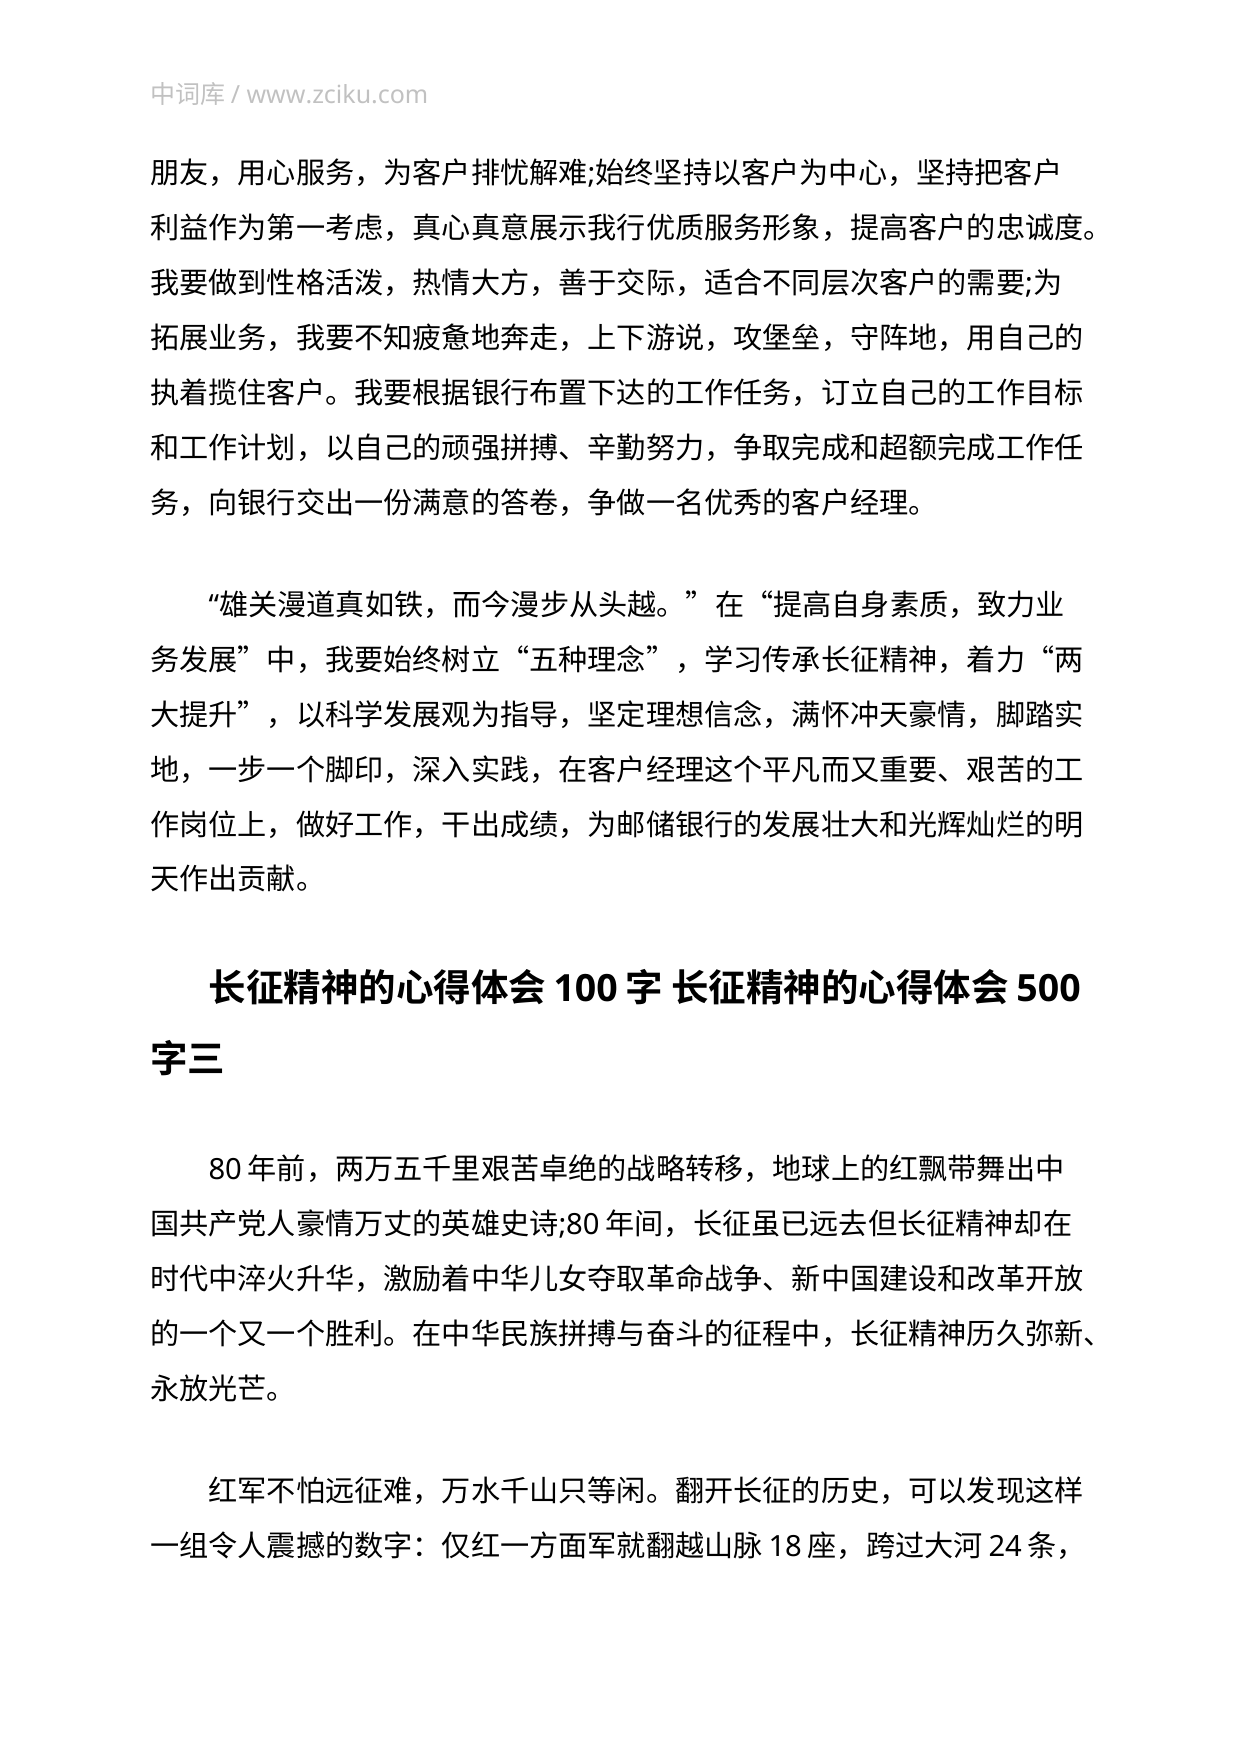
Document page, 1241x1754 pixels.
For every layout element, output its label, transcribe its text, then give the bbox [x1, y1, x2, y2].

text “雄关漫道真如铁，而今漫步从头越。”在“提高自身素质，致力业务发展”中，我要始终树立“五种理念”，学习传承长征精神，着力“两大提升”，以科学发展观为指导，坚定理想信念，满怀冲天豪情，脚踏实地，一步一个脚印，深入实践，在客户经理这个平凡而又重要、艰苦的工作岗位上，做好工作，干出成绩，为邮储银行的发展壮大和光辉灿烂的明天作出贡献。 [150, 581, 1090, 898]
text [150, 150, 1090, 522]
text 80年前，两万五千里艰苦卓绝的战略转移，地球上的红飘带舞出中国共产党人豪情万丈的英雄史诗;80年间，长征虽已远去但长征精神却在时代中淬火升华，激励着中华儿女夺取革命战争、新中国建设和改革开放的一个又一个胜利。在中华民族拼搏与奋斗的征程中，长征精神历久弥新、永放光芒。 [150, 1146, 1090, 1408]
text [150, 1467, 1090, 1565]
text 长征精神的心得体会100字 长征精神的心得体会500字三 [150, 958, 1090, 1083]
